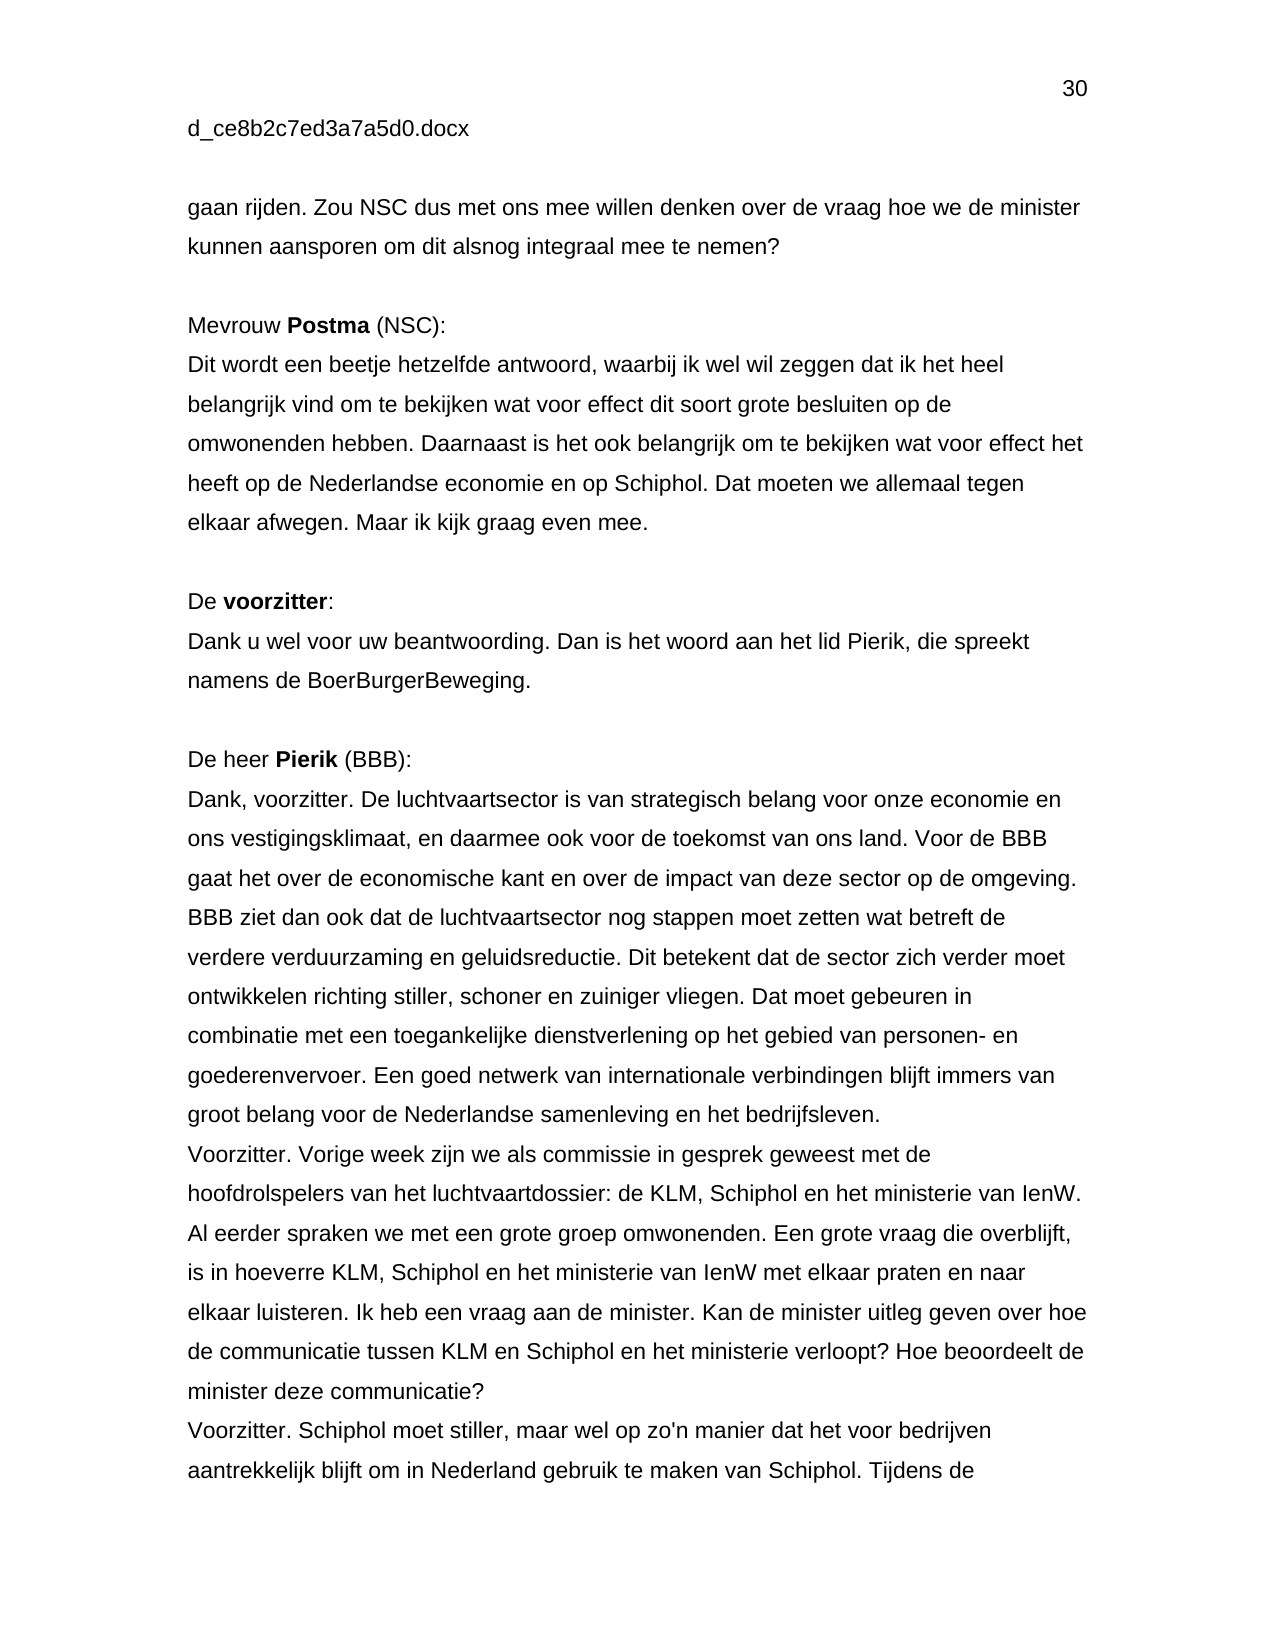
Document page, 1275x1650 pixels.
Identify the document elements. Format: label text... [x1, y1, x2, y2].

text Voorzitter. Vorige week zijn we als commissie in gesprek geweest met de hoofdrolspelers van het luchtvaartdossier: de KLM, Schiphol en het ministerie van IenW. Al eerder spraken we met een grote groep omwonenden. Een grote vraag die overblijft, is in hoeverre KLM, Schiphol en het ministerie van IenW met elkaar praten en naar elkaar luisteren. Ik heb een vraag aan de minister. Kan de minister uitleg geven over hoe de communicatie tussen KLM en Schiphol en het ministerie verloopt? Hoe beoordeelt de minister deze communicatie? [187, 1141, 1087, 1404]
text Dit wordt een beetje hetzelfde antwoord, waarbij ik wel wil zeggen dat ik het heel belangrijk vind om te bekijken wat voor effect dit soort grote besluiten op de omwonenden hebben. Daarnaast is het ook belangrijk om te bekijken wat voor effect het heeft op de Nederlandse economie en op Schiphol. Dat moeten we allemaal tegen elkaar afwegen. Maar ik kijk graag even mee. [187, 351, 1087, 536]
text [187, 1417, 1087, 1483]
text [187, 193, 1087, 259]
text Dank u wel voor uw beantwoording. Dan is het woord aan het lid Pierik, die spreekt namens de BoerBurgerBeweging. [187, 628, 1087, 693]
text De heer Pierik (BBB): [187, 746, 1087, 772]
text De voorzitter: [187, 588, 1087, 614]
text Dank, voorzitter. De luchtvaartsector is van strategisch belang voor onze economie en ons vestigingsklimaat, en daarmee ook voor de toekomst van ons land. Voor de BBB gaat het over de economische kant en over de impact van deze sector op de omgeving. BBB ziet dan ook dat de luchtvaartsector nog stappen moet zetten wat betreft de verdere verduurzaming en geluidsreductie. Dit betekent dat de sector zich verder moet ontwikkelen richting stiller, schoner en zuiniger vliegen. Dat moet gebeuren in combinatie met een toegankelijke dienstverlening op het gebied van personen- en goederenvervoer. Een goed netwerk van internationale verbindingen blijft immers van groot belang voor de Nederlandse samenleving en het bedrijfsleven. [187, 786, 1087, 1128]
text Mevrouw Postma (NSC): [187, 312, 1087, 338]
